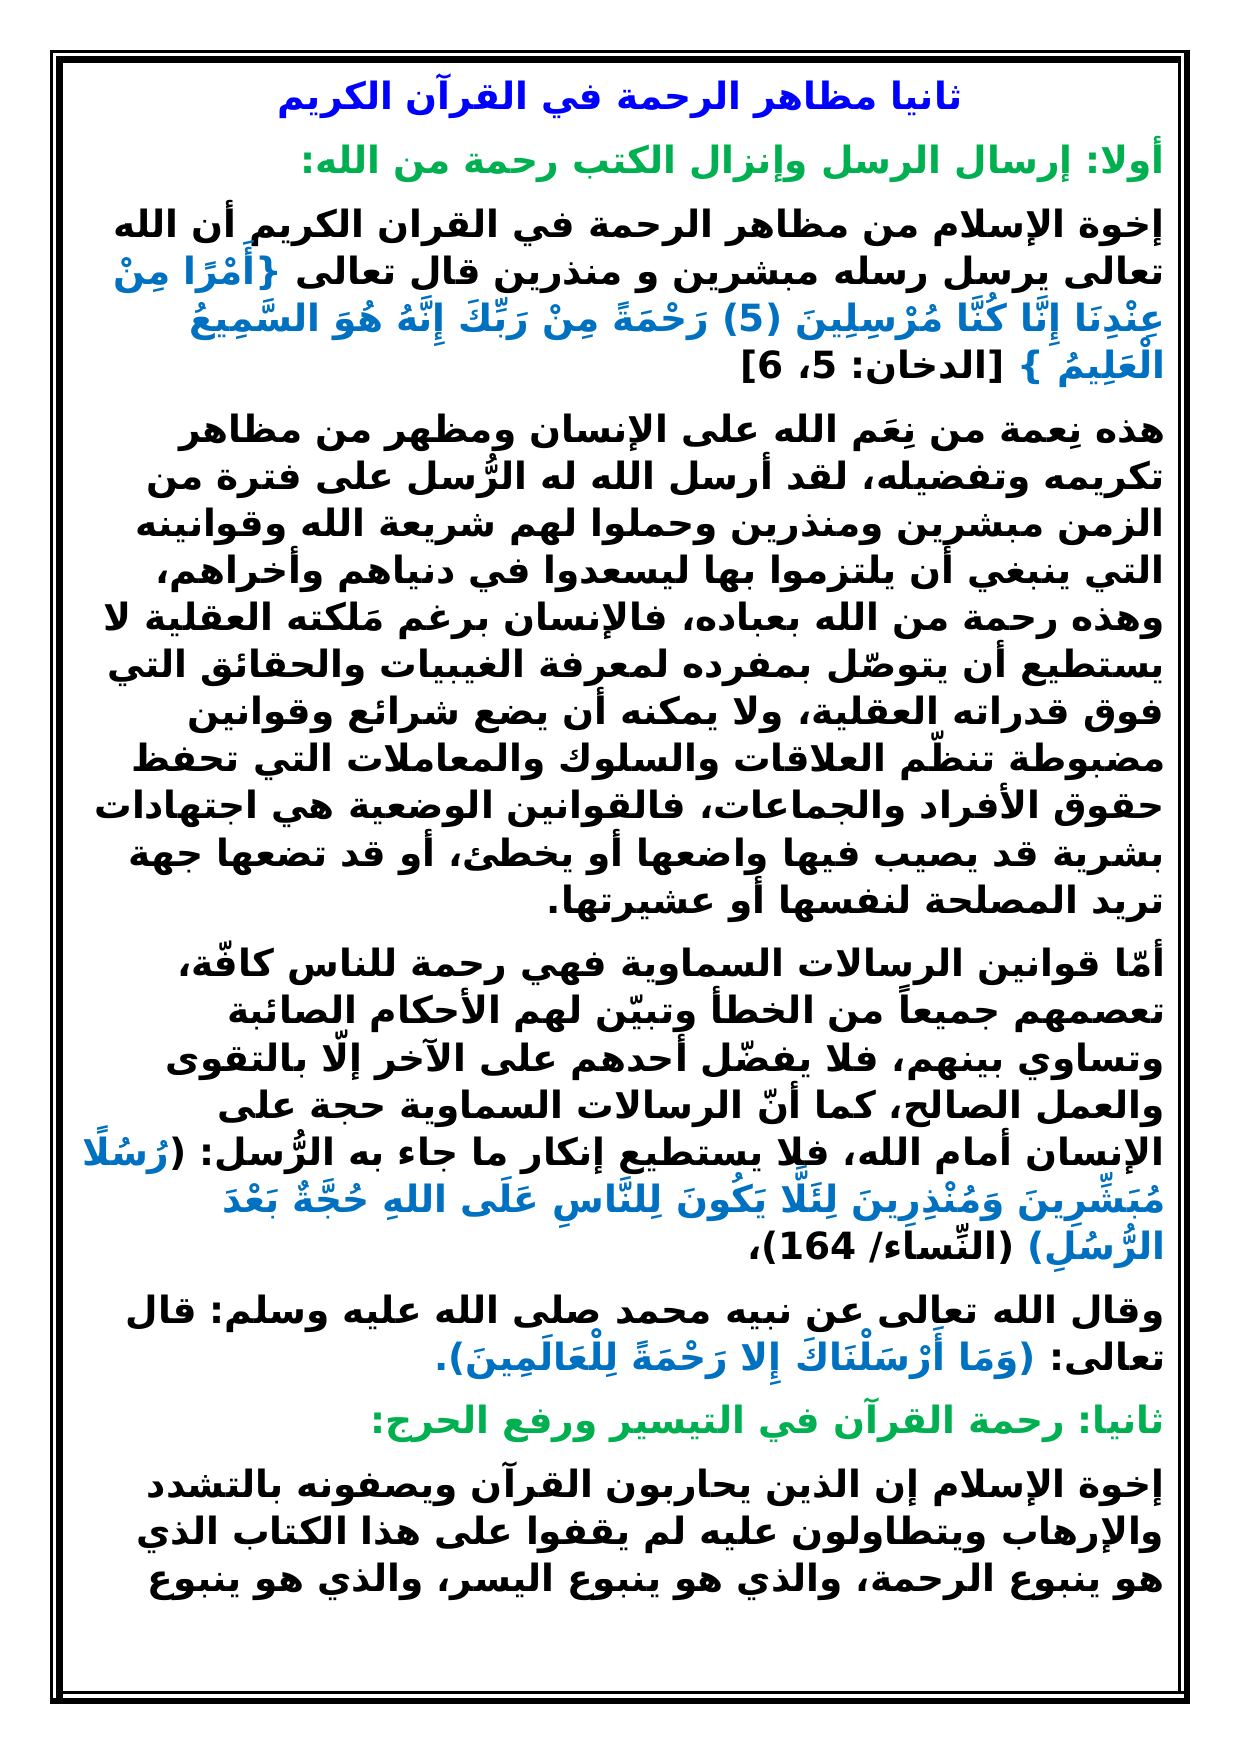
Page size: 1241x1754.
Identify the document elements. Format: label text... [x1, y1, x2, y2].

text أمّا قوانين الرسالات السماوية فهي رحمة للناس كافّة، تعصمهم جميعاً من الخطأ وتبيّن لهم الأحكام الصائبة وتساوي بينهم، فلا يفضّل أحدهم على الآخر إلّا بالتقوى والعمل الصالح، كما أنّ الرسالات السماوية حجة على الإنسان أمام الله، فلا يستطيع إنكار ما جاء به الرُّسل: (رُسُلًا مُبَشِّرِينَ وَمُنْذِرِينَ لِئَلَّا يَكُونَ لِلنَّاسِ عَلَى اللهِ حُجَّةٌ بَعْدَ الرُّسُلِ) (النِّساء/ 164)، [75, 942, 1165, 1268]
text إخوة الإسلام من مظاهر الرحمة في القران الكريم أن الله تعالى يرسل رسله مبشرين و منذرين قال تعالى {أَمْرًا مِنْ عِنْدِنَا إِنَّا كُنَّا مُرْسِلِينَ (5) رَحْمَةً مِنْ رَبِّكَ إِنَّهُ هُوَ السَّمِيعُ الْعَلِيمُ } [الدخان: 5، 6] [75, 202, 1165, 387]
text ثانيا: رحمة القرآن في التيسير ورفع الحرج: [75, 1399, 1165, 1443]
text وقال الله تعالى عن نبيه محمد صلى الله عليه وسلم: قال تعالى: (وَمَا أَرْسَلْنَاكَ إِلا رَحْمَةً لِلْعَالَمِينَ). [75, 1288, 1165, 1379]
text ثانيا مظاهر الرحمة في القرآن الكريم [75, 75, 1165, 119]
text هذه نِعمة من نِعَم الله على الإنسان ومظهر من مظاهر تكريمه وتفضيله، لقد أرسل الله له الرُّسل على فترة من الزمن مبشرين ومنذرين وحملوا لهم شريعة الله وقوانينه التي ينبغي أن يلتزموا بها ليسعدوا في دنياهم وأخراهم، وهذه رحمة من الله بعباده، فالإنسان برغم مَلكته العقلية لا يستطيع أن يتوصّل بمفرده لمعرفة الغيبيات والحقائق التي فوق قدراته العقلية، ولا يمكنه أن يضع شرائع وقوانين مضبوطة تنظّم العلاقات والسلوك والمعاملات التي تحفظ حقوق الأفراد والجماعات، فالقوانين الوضعية هي اجتهادات بشرية قد يصيب فيها واضعها أو يخطئ، أو قد تضعها جهة تريد المصلحة لنفسها أو عشيرتها. [75, 407, 1165, 922]
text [75, 1463, 1165, 1601]
text أولا: إرسال الرسل وإنزال الكتب رحمة من الله: [75, 139, 1165, 182]
